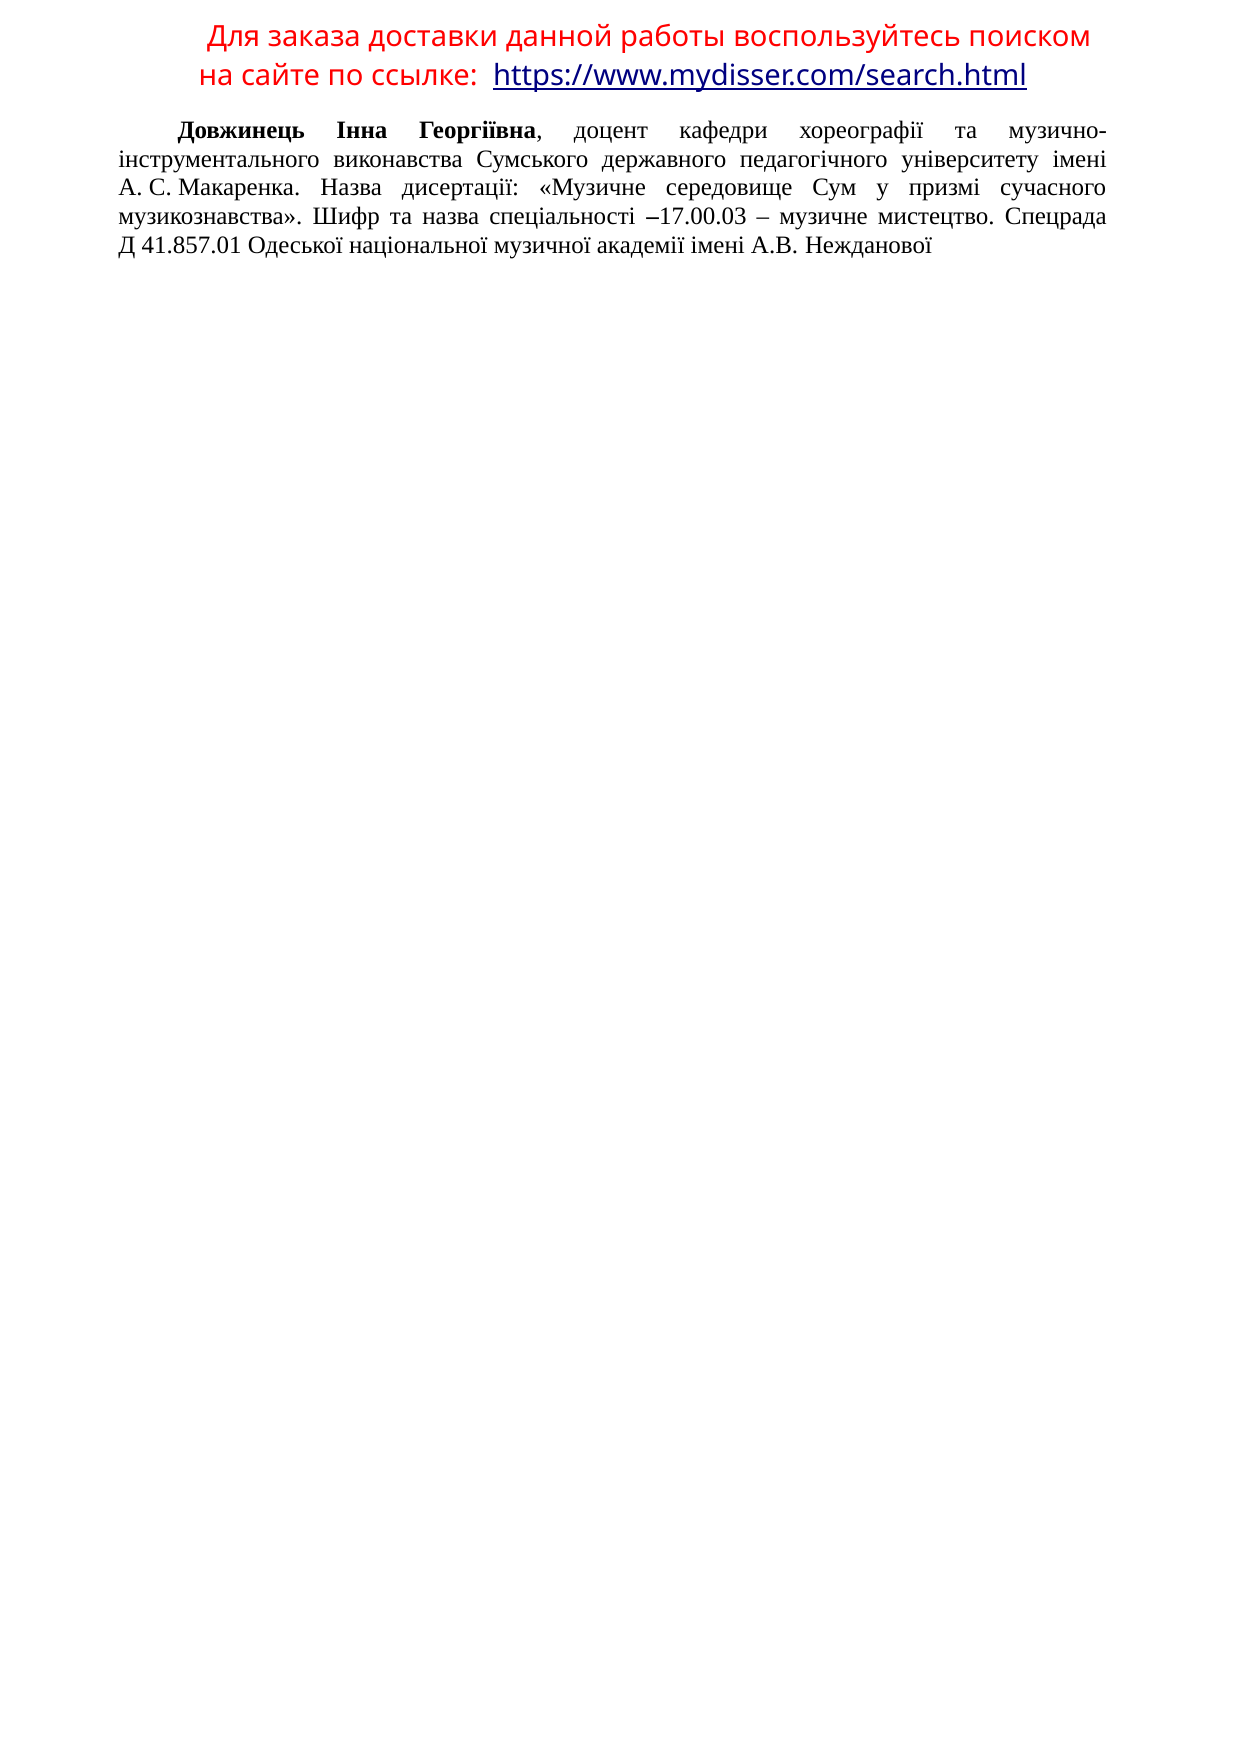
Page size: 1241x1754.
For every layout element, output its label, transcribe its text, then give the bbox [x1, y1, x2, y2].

text Довжинець Інна Георгіївна, доцент кафедри хореографії та музично-інструментального виконавства Сумського державного педагогічного університету імені А. С. Макаренка. Назва дисертації: «Музичне середовище Сум у призмі сучасного музикознавства». Шифр та назва спеціальності –17.00.03 – музичне мистецтво. Спецрада Д 41.857.01 Одеської національної музичної академії імені А.В. Нежданової [118, 115, 1107, 259]
